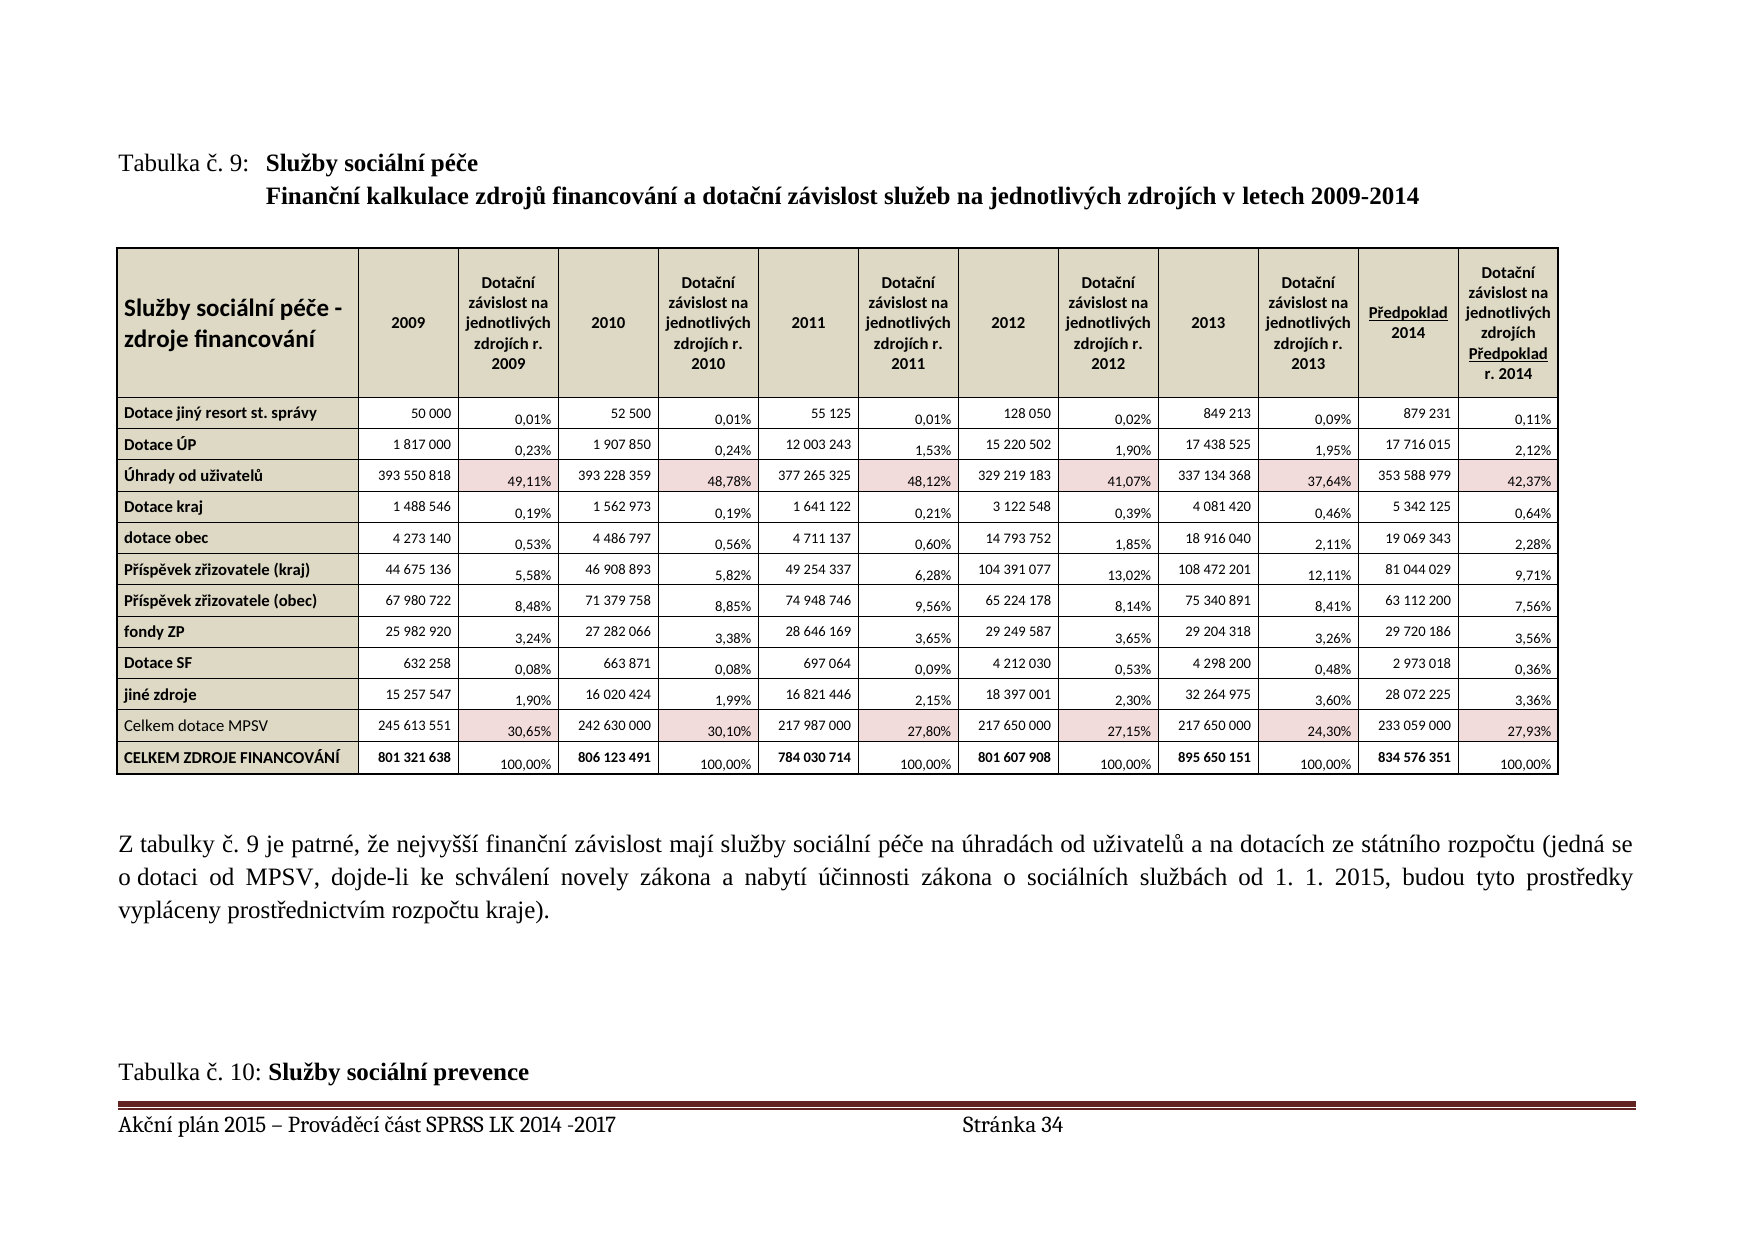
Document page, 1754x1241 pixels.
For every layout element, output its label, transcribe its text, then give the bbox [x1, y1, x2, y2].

table_cell 0,23% [459, 429, 558, 459]
text Finanční kalkulace zdrojů financování a dotační závislost služeb na jednotlivých zdrojích v letech 2009-2014 [192, 181, 1636, 209]
table_cell 1 907 850 [559, 429, 658, 459]
table_cell 3,56% [1459, 617, 1557, 647]
table_cell 1,85% [1059, 523, 1158, 553]
table_cell 0,09% [1259, 398, 1358, 428]
table_cell 27 282 066 [559, 617, 658, 647]
table_cell 48,12% [859, 460, 958, 491]
table_cell 4 212 030 [959, 648, 1058, 678]
table_cell 108 472 201 [1159, 554, 1258, 584]
table_cell 37,64% [1259, 460, 1358, 491]
table_cell dotace obec [118, 523, 358, 553]
table_cell 806 123 491 [559, 742, 658, 773]
text Z tabulky č. 9 je patrné, že nejvyšší finanční závislost mají služby sociální péče na úhradách od uživatelů a na dotacích ze státního rozpočtu (jedná se o dotaci od MPSV, dojde-li ke schválení novely zákona a nabytí účinnosti zákona o sociálních službách od 1. 1. 2015, budou tyto prostředky vypláceny prostřednictvím rozpočtu kraje). [118, 829, 1636, 924]
table_cell 0,24% [659, 429, 758, 459]
table_cell 0,53% [459, 523, 558, 553]
table_cell 4 081 420 [1159, 492, 1258, 522]
table_cell 2,30% [1059, 679, 1158, 709]
table_cell 15 257 547 [359, 679, 458, 709]
table_cell 24,30% [1259, 710, 1358, 741]
table_cell 4 273 140 [359, 523, 458, 553]
table_cell 0,53% [1059, 648, 1158, 678]
table_header 2011 [759, 249, 858, 397]
table_header 2009 [359, 249, 458, 397]
table_cell 9,71% [1459, 554, 1557, 584]
table_cell 42,37% [1459, 460, 1557, 491]
table_cell 3 122 548 [959, 492, 1058, 522]
table_cell 27,15% [1059, 710, 1158, 741]
table_header Dotační závislost na jednotlivých zdrojích r. 2009 [459, 249, 558, 397]
table_cell 1,99% [659, 679, 758, 709]
table_cell 15 220 502 [959, 429, 1058, 459]
table_cell 393 228 359 [559, 460, 658, 491]
table_cell 18 916 040 [1159, 523, 1258, 553]
table_cell 5 342 125 [1359, 492, 1458, 522]
table_cell 14 793 752 [959, 523, 1058, 553]
text Tabulka č. 10: Služby sociální prevence [118, 1057, 1636, 1086]
table_header Předpoklad 2014 [1359, 249, 1458, 397]
table_cell 0,19% [459, 492, 558, 522]
table_cell 67 980 722 [359, 585, 458, 616]
table_cell 29 204 318 [1159, 617, 1258, 647]
table_cell 0,02% [1059, 398, 1158, 428]
table_cell 100,00% [659, 742, 758, 773]
table_cell 17 716 015 [1359, 429, 1458, 459]
table_cell 52 500 [559, 398, 658, 428]
text Tabulka č. 9: Služby sociální péče [118, 148, 1636, 176]
table_cell 0,36% [1459, 648, 1557, 678]
table_cell 8,48% [459, 585, 558, 616]
table_cell 337 134 368 [1159, 460, 1258, 491]
table_cell 1,90% [1059, 429, 1158, 459]
table_cell 1,95% [1259, 429, 1358, 459]
table_cell 0,46% [1259, 492, 1358, 522]
table_cell 697 064 [759, 648, 858, 678]
table_cell Úhrady od uživatelů [118, 460, 358, 491]
table_cell 30,10% [659, 710, 758, 741]
table_cell Příspěvek zřizovatele (kraj) [118, 554, 358, 584]
table_header 2012 [959, 249, 1058, 397]
table_cell 100,00% [1059, 742, 1158, 773]
table_cell 2,11% [1259, 523, 1358, 553]
table_cell 1,53% [859, 429, 958, 459]
table_cell 217 650 000 [1159, 710, 1258, 741]
table_cell 100,00% [459, 742, 558, 773]
table_cell 0,01% [659, 398, 758, 428]
table_cell 3,65% [1059, 617, 1158, 647]
table_cell 128 050 [959, 398, 1058, 428]
table_cell 46 908 893 [559, 554, 658, 584]
table_cell 65 224 178 [959, 585, 1058, 616]
table_cell 3,36% [1459, 679, 1557, 709]
table_cell 29 249 587 [959, 617, 1058, 647]
table_cell 0,21% [859, 492, 958, 522]
table_header Dotační závislost na jednotlivých zdrojích r. 2013 [1259, 249, 1358, 397]
table_cell 49,11% [459, 460, 558, 491]
table_cell 4 486 797 [559, 523, 658, 553]
table_cell Dotace ÚP [118, 429, 358, 459]
table_cell 0,01% [459, 398, 558, 428]
table_cell 242 630 000 [559, 710, 658, 741]
table_cell CELKEM ZDROJE FINANCOVÁNÍ [118, 742, 358, 773]
table_cell 2,28% [1459, 523, 1557, 553]
table_cell Dotace kraj [118, 492, 358, 522]
table_cell 1 488 546 [359, 492, 458, 522]
table_cell 16 821 446 [759, 679, 858, 709]
table_cell 353 588 979 [1359, 460, 1458, 491]
table_cell 245 613 551 [359, 710, 458, 741]
table_header Služby sociální péče - zdroje financování [118, 249, 358, 397]
table_cell 3,60% [1259, 679, 1358, 709]
table_cell 4 298 200 [1159, 648, 1258, 678]
table_cell 801 607 908 [959, 742, 1058, 773]
table_cell 0,11% [1459, 398, 1557, 428]
table_cell 32 264 975 [1159, 679, 1258, 709]
table_cell 1 817 000 [359, 429, 458, 459]
table_cell 0,39% [1059, 492, 1158, 522]
table_cell 0,09% [859, 648, 958, 678]
table_cell 0,08% [659, 648, 758, 678]
table_cell 25 982 920 [359, 617, 458, 647]
table_cell 5,82% [659, 554, 758, 584]
table_cell 100,00% [1459, 742, 1557, 773]
table_cell Dotace SF [118, 648, 358, 678]
table_cell 27,93% [1459, 710, 1557, 741]
table_cell 233 059 000 [1359, 710, 1458, 741]
table_cell 0,64% [1459, 492, 1557, 522]
table_header Dotační závislost na jednotlivých zdrojích r. 2011 [859, 249, 958, 397]
table_cell 30,65% [459, 710, 558, 741]
table_cell 7,56% [1459, 585, 1557, 616]
table_cell 48,78% [659, 460, 758, 491]
table_cell 834 576 351 [1359, 742, 1458, 773]
table_cell 217 987 000 [759, 710, 858, 741]
table_cell 3,38% [659, 617, 758, 647]
table_cell 1 562 973 [559, 492, 658, 522]
table_cell 849 213 [1159, 398, 1258, 428]
table_cell 9,56% [859, 585, 958, 616]
table_cell 632 258 [359, 648, 458, 678]
table_cell 8,14% [1059, 585, 1158, 616]
table_cell 4 711 137 [759, 523, 858, 553]
table_cell 16 020 424 [559, 679, 658, 709]
table_cell Příspěvek zřizovatele (obec) [118, 585, 358, 616]
table_cell 8,41% [1259, 585, 1358, 616]
table_cell 27,80% [859, 710, 958, 741]
table_cell 104 391 077 [959, 554, 1058, 584]
table_cell 663 871 [559, 648, 658, 678]
table_cell 2,12% [1459, 429, 1557, 459]
table_cell 50 000 [359, 398, 458, 428]
table_cell 329 219 183 [959, 460, 1058, 491]
table_cell 377 265 325 [759, 460, 858, 491]
table_header Dotační závislost na jednotlivých zdrojích Předpoklad r. 2014 [1459, 249, 1557, 397]
table_cell 63 112 200 [1359, 585, 1458, 616]
table_cell 17 438 525 [1159, 429, 1258, 459]
table_cell 0,08% [459, 648, 558, 678]
table_cell 71 379 758 [559, 585, 658, 616]
table_cell 6,28% [859, 554, 958, 584]
table_cell 8,85% [659, 585, 758, 616]
table_cell fondy ZP [118, 617, 358, 647]
table_cell Dotace jiný resort st. správy [118, 398, 358, 428]
table_cell 0,56% [659, 523, 758, 553]
table_cell 784 030 714 [759, 742, 858, 773]
table_cell 879 231 [1359, 398, 1458, 428]
table_cell 895 650 151 [1159, 742, 1258, 773]
table_cell 12,11% [1259, 554, 1358, 584]
table_cell 12 003 243 [759, 429, 858, 459]
table_cell 5,58% [459, 554, 558, 584]
table_cell 49 254 337 [759, 554, 858, 584]
table_cell 801 321 638 [359, 742, 458, 773]
table_cell 0,19% [659, 492, 758, 522]
table_cell 0,01% [859, 398, 958, 428]
table_cell 0,48% [1259, 648, 1358, 678]
table_cell 100,00% [859, 742, 958, 773]
table_cell 1,90% [459, 679, 558, 709]
table_header 2013 [1159, 249, 1258, 397]
table_cell 393 550 818 [359, 460, 458, 491]
table_header Dotační závislost na jednotlivých zdrojích r. 2012 [1059, 249, 1158, 397]
table_cell 3,26% [1259, 617, 1358, 647]
table_header Dotační závislost na jednotlivých zdrojích r. 2010 [659, 249, 758, 397]
table_cell 2 973 018 [1359, 648, 1458, 678]
table_cell 0,60% [859, 523, 958, 553]
table_cell 13,02% [1059, 554, 1158, 584]
table_cell jiné zdroje [118, 679, 358, 709]
table_cell 29 720 186 [1359, 617, 1458, 647]
table_cell 28 646 169 [759, 617, 858, 647]
table_cell 18 397 001 [959, 679, 1058, 709]
table_cell 55 125 [759, 398, 858, 428]
table_cell 2,15% [859, 679, 958, 709]
table_cell 28 072 225 [1359, 679, 1458, 709]
table_cell 75 340 891 [1159, 585, 1258, 616]
table_cell 74 948 746 [759, 585, 858, 616]
table_cell 3,65% [859, 617, 958, 647]
table_cell 100,00% [1259, 742, 1358, 773]
table_cell 19 069 343 [1359, 523, 1458, 553]
table_cell 44 675 136 [359, 554, 458, 584]
table_cell 1 641 122 [759, 492, 858, 522]
table_cell 41,07% [1059, 460, 1158, 491]
table_cell Celkem dotace MPSV [118, 710, 358, 741]
table_cell 81 044 029 [1359, 554, 1458, 584]
table_cell 3,24% [459, 617, 558, 647]
table_cell 217 650 000 [959, 710, 1058, 741]
table_header 2010 [559, 249, 658, 397]
